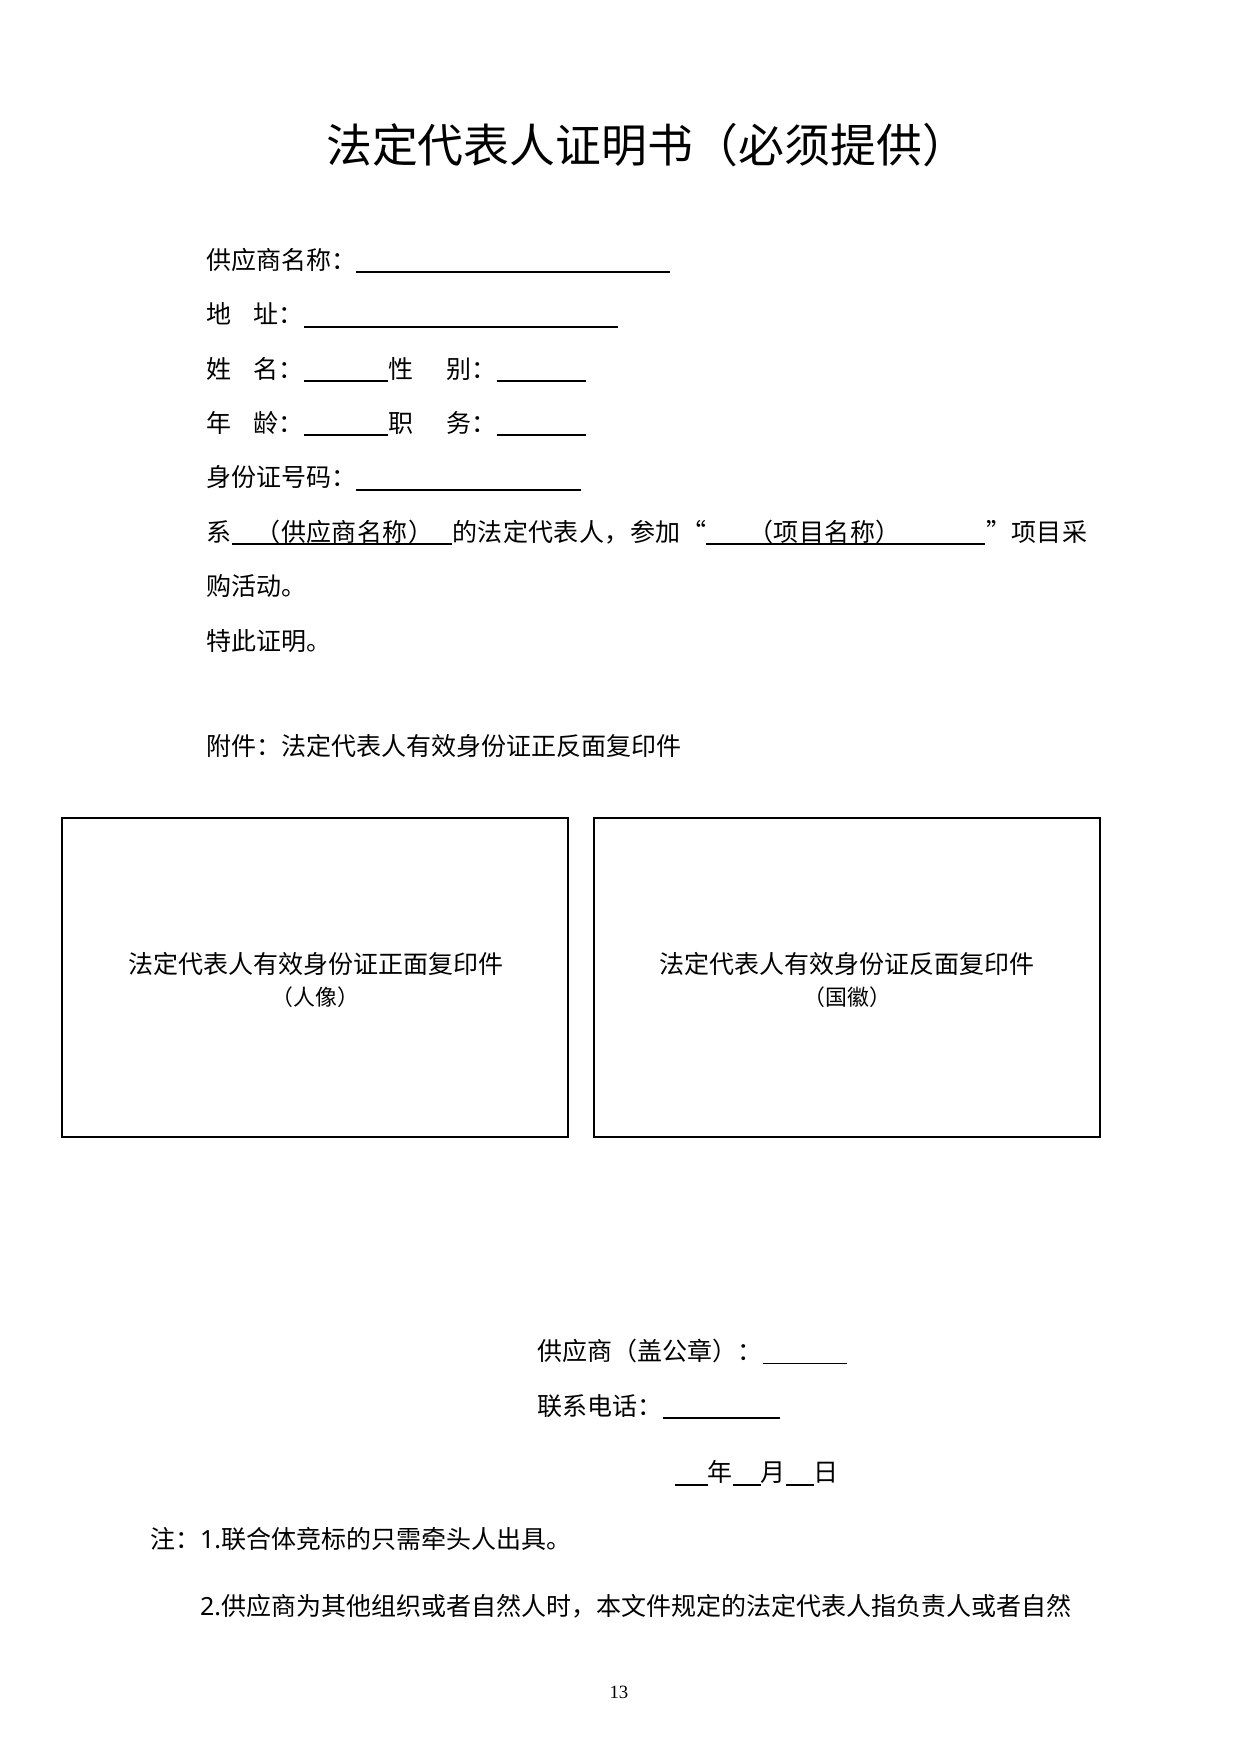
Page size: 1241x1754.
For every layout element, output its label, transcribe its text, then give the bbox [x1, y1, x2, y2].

text 年 龄： 职 务： [206, 403, 1087, 440]
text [150, 1587, 1087, 1623]
text 地 址： [206, 295, 1087, 331]
text 身份证号码： [206, 458, 1087, 494]
text 供应商（盖公章）： [150, 1332, 1037, 1368]
text 姓 名： 性 别： [206, 349, 1087, 385]
text 年 月 日 [150, 1453, 1087, 1489]
text 供应商名称： [206, 240, 1087, 277]
text 附件：法定代表人有效身份证正反面复印件 [206, 726, 1087, 763]
text 联系电话： [150, 1386, 1037, 1422]
text 系 （供应商名称） 的法定代表人，参加“ （项目名称） ”项目采购活动。 [206, 512, 1087, 603]
text 法定代表人证明书（必须提供） [206, 119, 1087, 174]
text 特此证明。 [206, 621, 1087, 657]
text 注：1.联合体竞标的只需牵头人出具。 [150, 1520, 1087, 1556]
